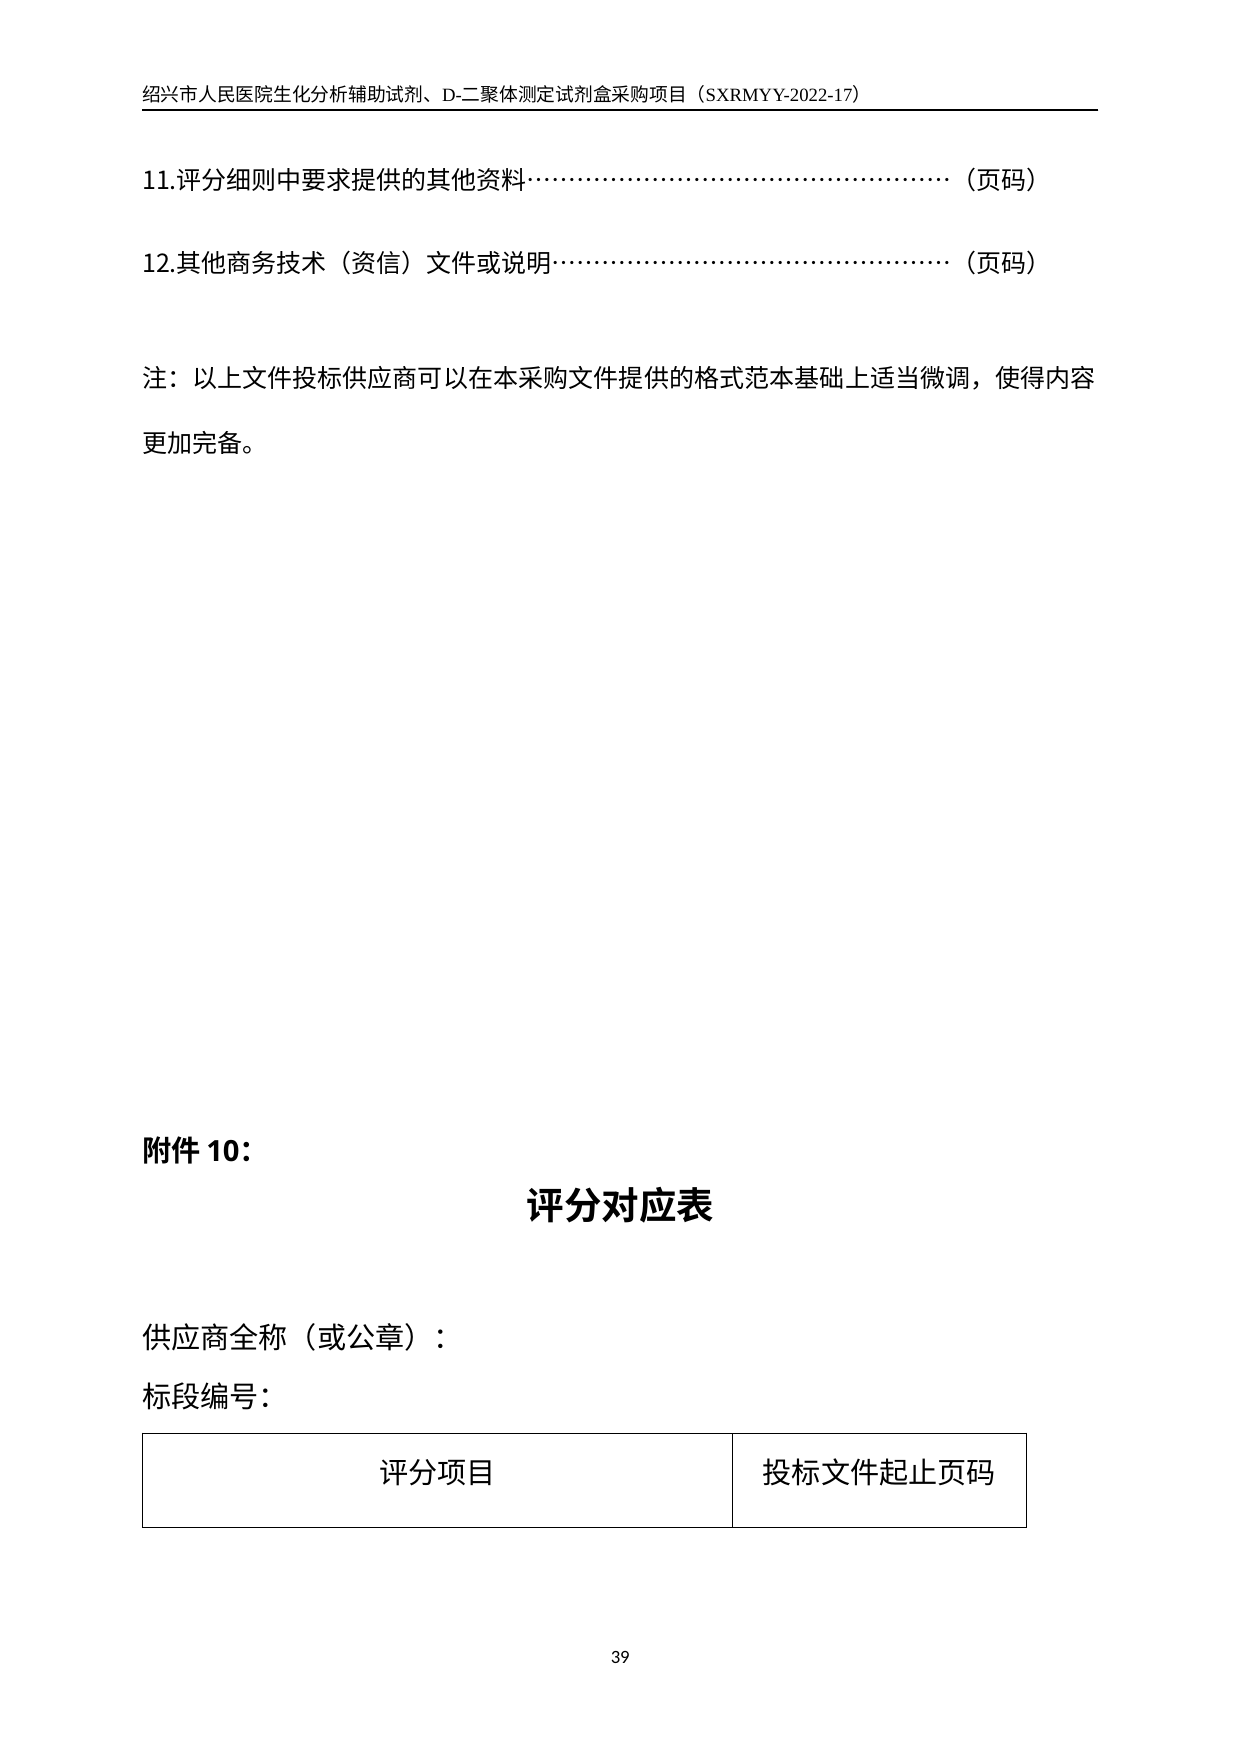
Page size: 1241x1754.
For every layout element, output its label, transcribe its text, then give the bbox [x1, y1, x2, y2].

text 评分对应表 [142, 1176, 1098, 1230]
text 11.评分细则中要求提供的其他资料……………………………………………（页码） [142, 146, 1098, 211]
table_header 评分项目 [143, 1434, 732, 1527]
text 12.其他商务技术（资信）文件或说明…………………………………………（页码） [142, 229, 1098, 294]
text 附件10： [142, 1124, 1098, 1170]
text 注：以上文件投标供应商可以在本采购文件提供的格式范本基础上适当微调，使得内容更加完备。 [142, 344, 1098, 474]
text 标段编号： [142, 1374, 1098, 1416]
text 供应商全称（或公章）： [142, 1315, 1098, 1357]
table_header 投标文件起止页码 [733, 1434, 1026, 1527]
